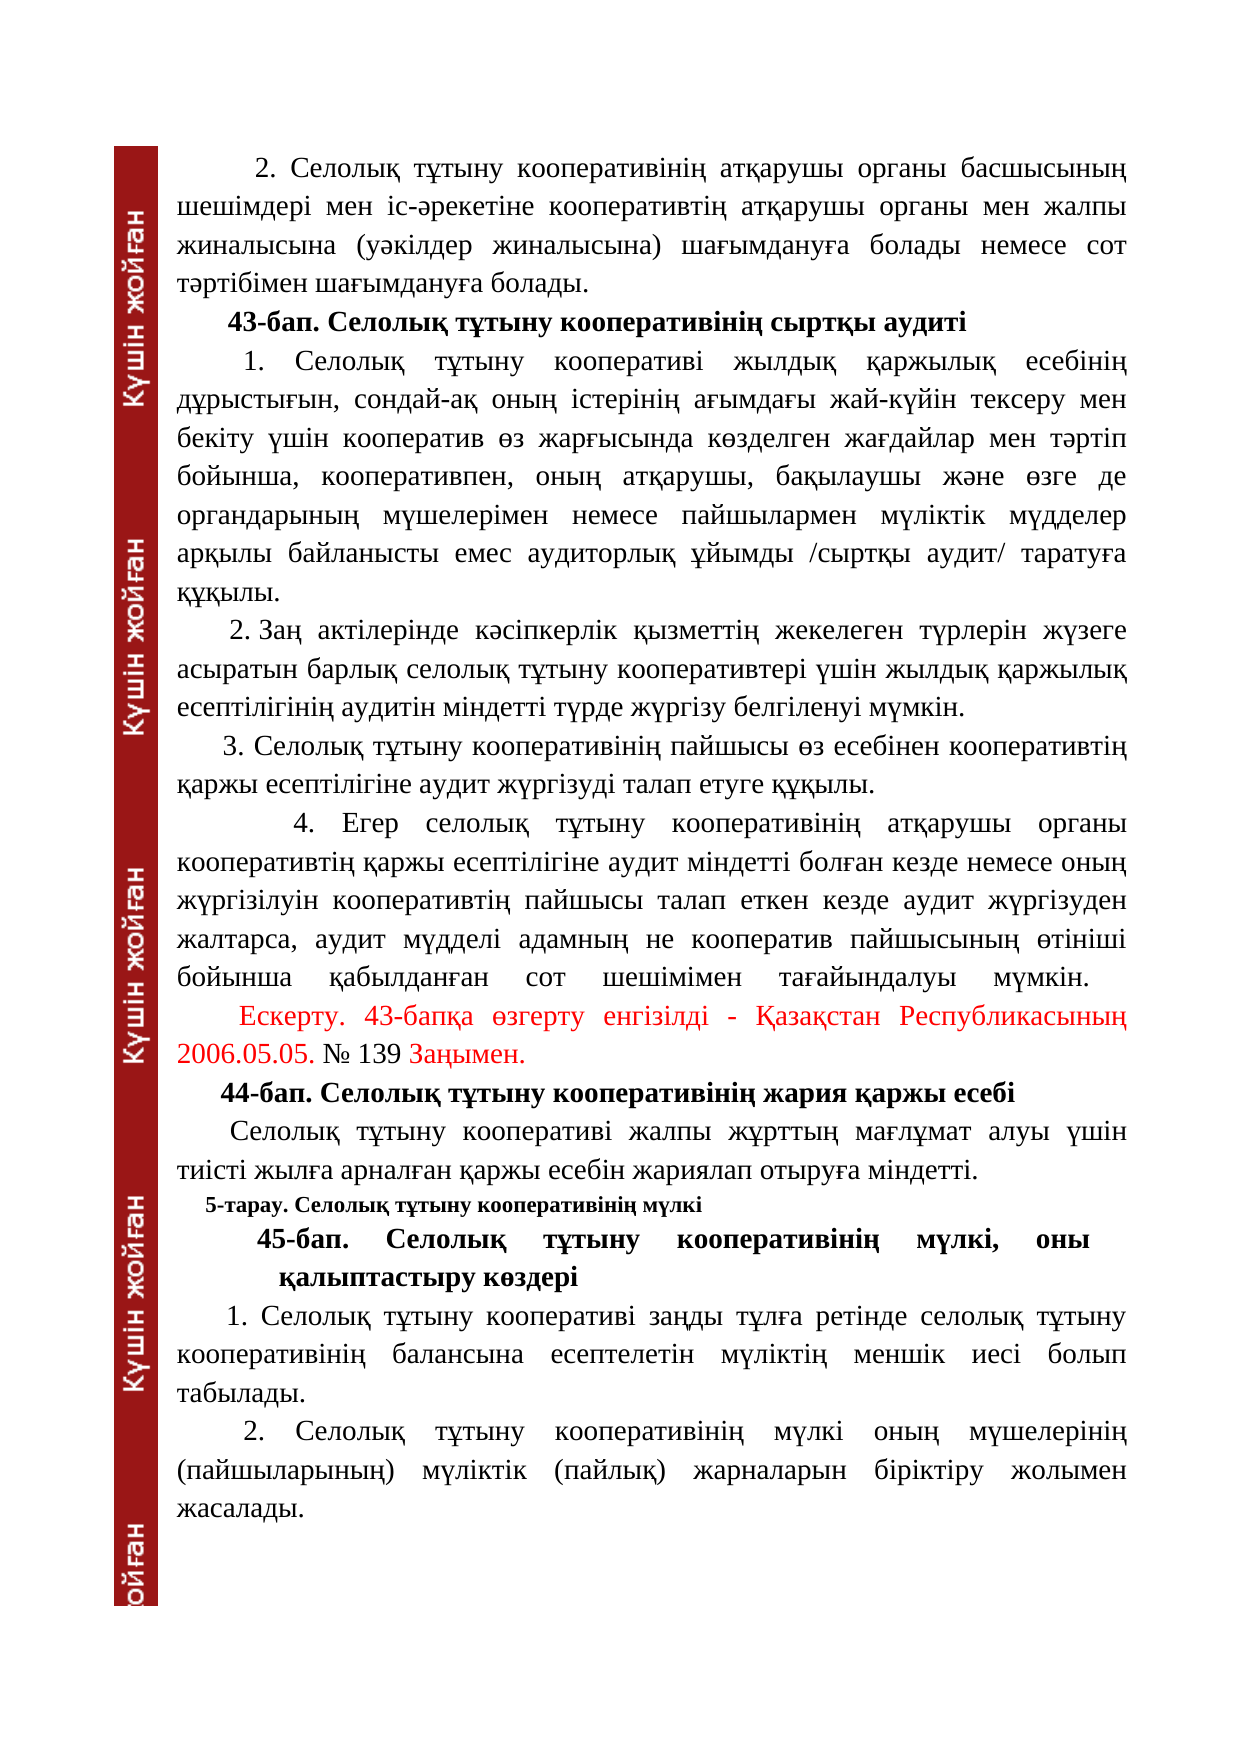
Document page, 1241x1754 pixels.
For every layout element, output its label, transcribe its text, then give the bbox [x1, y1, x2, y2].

text 2. Заң актiлерiнде кәсіпкерлiк қызметтiң жекелеген түрлерiн жүзеге асыратын барлық селолық тұтыну кооперативтерi үшiн жылдық қаржылық есептiлiгiнiң аудитiн мiндеттi түрде жүргiзу белгiленуi мүмкiн. [112, 612, 1128, 723]
picture [114, 338, 158, 343]
text 3. Селолық тұтыну кооперативiнiң пайшысы өз есебiнен кооперативтің қаржы есептiлiгiне аудит жүргiзудi талап етуге құқылы. [112, 728, 1128, 800]
picture [114, 146, 158, 150]
picture [114, 723, 158, 728]
picture [114, 1408, 158, 1413]
text Селолық тұтыну кооперативi жалпы жұрттың мағлұмат алуы үшiн тиiстi жылға арналған қаржы есебiн жариялап отыруға мiндеттi. [112, 1113, 1128, 1186]
text 43-бап. Селолық тұтыну кооперативiнiң сыртқы аудитi [112, 304, 1128, 338]
picture [114, 1070, 158, 1075]
picture [114, 1524, 158, 1606]
picture [114, 1217, 158, 1221]
text 45-бап. Селолық тұтыну кооперативiнiң мүлкi, оны қалыптастыру көздерi [112, 1221, 1128, 1293]
text 2. Селолық тұтыну кооперативiнiң мүлкi оның мүшелерiнiң (пайшыларының) мүлiктiк (пайлық) жарналарын бiрiктiру жолымен жасалады. [112, 1413, 1128, 1524]
text 1. Селолық тұтыну кооперативi жылдық қаржылық есебiнiң дұрыстығын, сондай-ақ оның iстерiнiң ағымдағы жай-күйiн тексеру мен бекiту үшiн кооператив өз жарғысында көзделген жағдайлар мен тәртiп бойынша, кооперативпен, оның атқарушы, бақылаушы және өзге де органдарының мүшелерiмен немесе пайшылармен мүлiктiк мүдделер арқылы байланысты емес аудиторлық ұйымды /сыртқы аудит/ таратуға құқылы. [112, 343, 1128, 607]
text 5-тарау. Селолық тұтыну кооперативінің мүлкі [112, 1191, 1128, 1217]
picture [114, 1293, 158, 1298]
picture [114, 299, 158, 304]
text 4. Егер селолық тұтыну кооперативiнiң атқарушы органы кооперативтiң қаржы есептiлiгiне аудит мiндеттi болған кезде немесе оның жүргiзiлуiн кооперативтiң пайшысы талап еткен кезде аудит жүргiзуден жалтарса, аудит мүдделi адамның не кооператив пайшысының өтiнiшi бойынша қабылданған сот шешiмiмен тағайындалуы мүмкiн. Ескерту. 43-бапқа өзгерту енгізілді - Қазақстан Республикасының 2006.05.05. № 139 Заңымен. [112, 805, 1128, 1070]
text 1. Селолық тұтыну кооперативi заңды тұлға ретiнде селолық тұтыну кооперативiнiң балансына есептелетiн мүлiктiң меншiк иесi болып табылады. [112, 1298, 1128, 1408]
text 2. Селолық тұтыну кооперативiнiң атқарушы органы басшысының шешiмдерi мен iс-әрекетiне кооперативтiң атқарушы органы мен жалпы жиналысына (уәкiлдер жиналысына) шағымдануға болады немесе сот тәртiбiмен шағымдануға болады. [112, 150, 1128, 299]
picture [114, 607, 158, 612]
picture [114, 1108, 158, 1113]
picture [114, 800, 158, 805]
picture [114, 1186, 158, 1191]
text 44-бап. Селолық тұтыну кооперативiнiң жария қаржы есебi [112, 1075, 1128, 1108]
